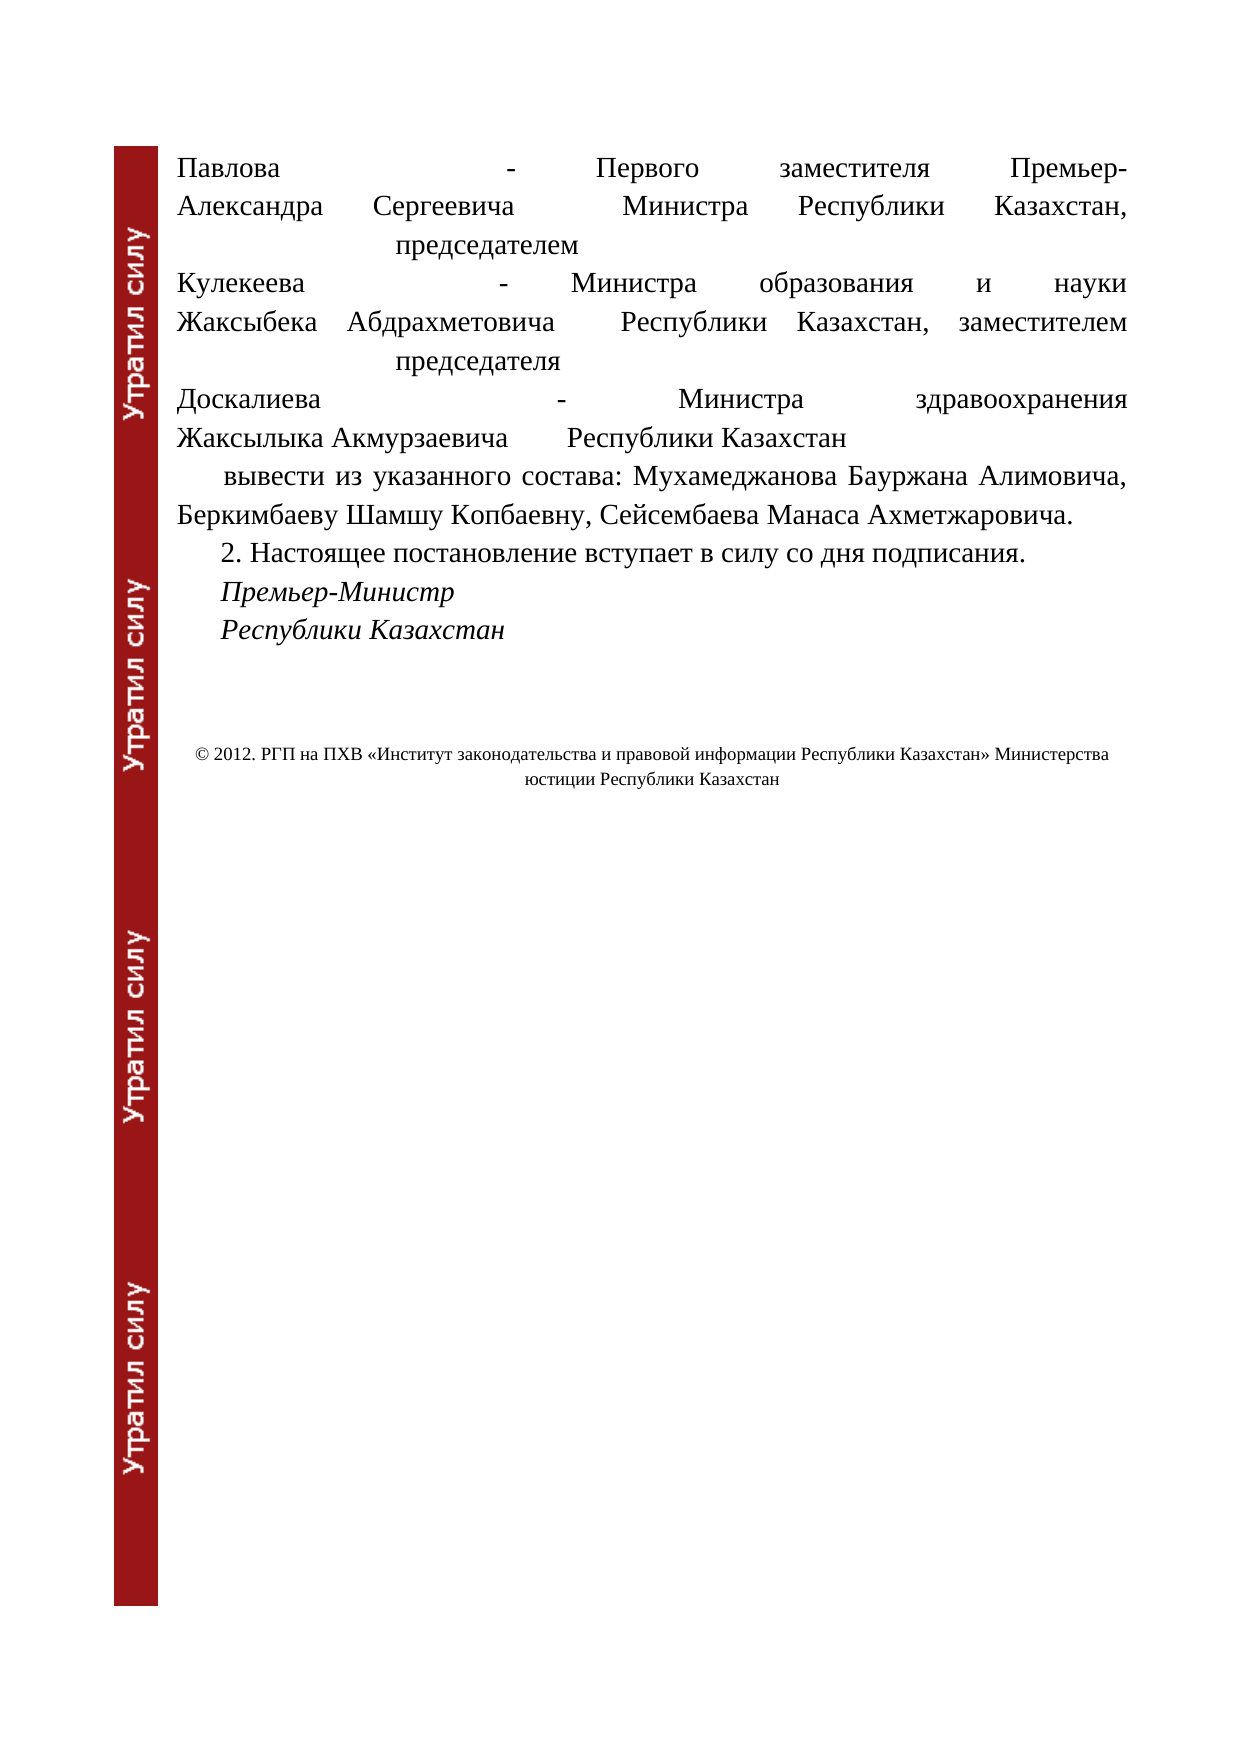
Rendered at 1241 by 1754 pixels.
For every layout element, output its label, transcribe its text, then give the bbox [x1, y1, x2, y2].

picture [114, 646, 158, 743]
picture [114, 261, 158, 266]
picture [114, 530, 158, 535]
text Кулекеева - Министра образования и науки Жаксыбека Абдрахметовича Республики Казахстан, заместителем председателя [112, 266, 1128, 376]
picture [114, 569, 158, 574]
text Доскалиева - Министра здравоохранения Жаксылыка Акмурзаевича Республики Казахстан [112, 381, 1128, 453]
picture [114, 146, 158, 150]
text © 2012. РГП на ПХВ «Институт законодательства и правовой информации Республики Казахстан» Министерства юстиции Республики Казахстан [112, 743, 1128, 789]
text вывести из указанного состава: Мухамеджанова Бауржана Алимовича, Беркимбаеву Шамшу Копбаевну, Сейсембаева Манаса Ахметжаровича. [112, 458, 1128, 530]
picture [114, 453, 158, 458]
picture [114, 789, 158, 1606]
text 2. Настоящее постановление вступает в силу со дня подписания. [112, 535, 1128, 569]
text Премьер-Министр Республики Казахстан [112, 574, 1128, 646]
text Павлова - Первого заместителя Премьер- Александра Сергеевича Министра Республики Казахстан, председателем [112, 150, 1128, 261]
picture [114, 376, 158, 381]
